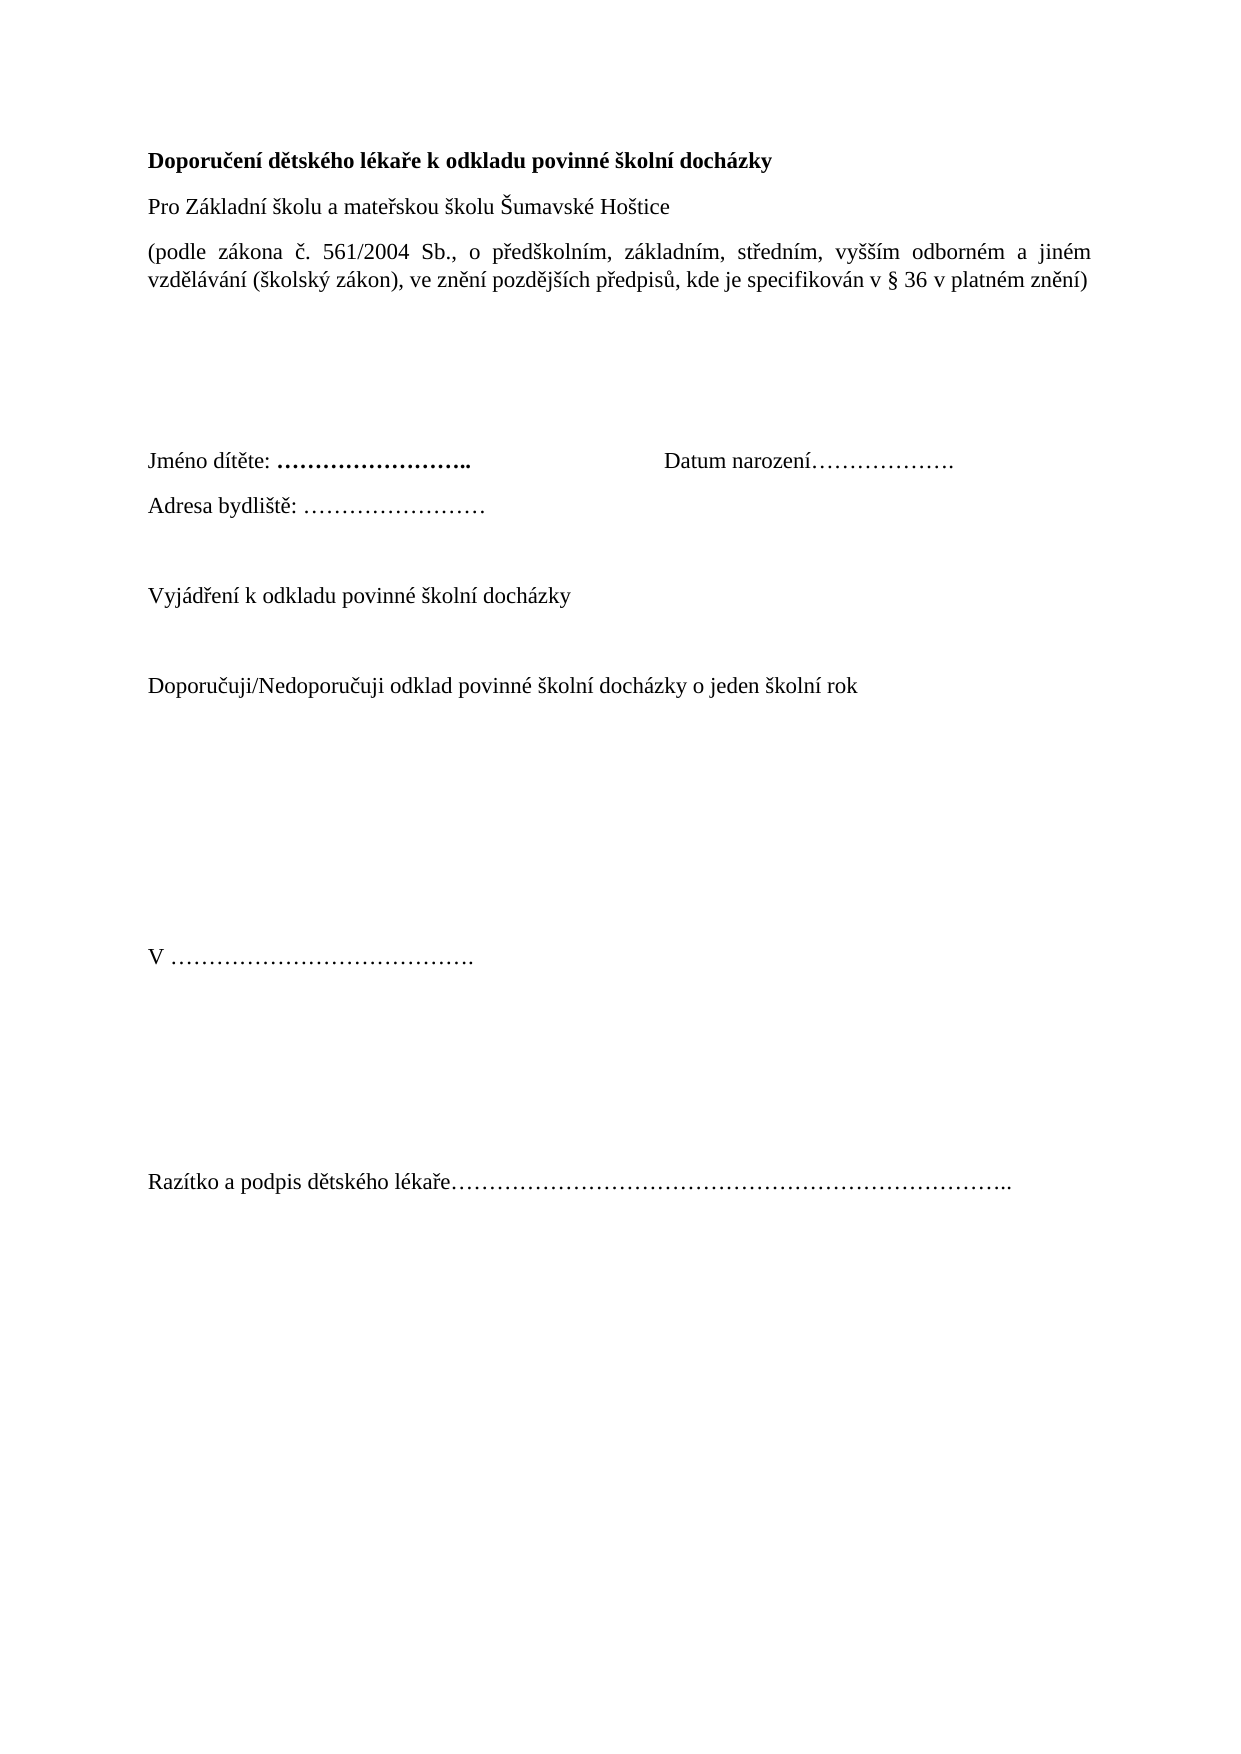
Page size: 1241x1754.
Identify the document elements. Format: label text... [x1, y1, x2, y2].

text Pro Základní školu a mateřskou školu Šumavské Hoštice [148, 193, 1093, 219]
text V …………………………………. [148, 943, 1093, 969]
text Doporučení dětského lékaře k odkladu povinné školní docházky [148, 148, 1093, 174]
text Doporučuji/Nedoporučuji odklad povinné školní docházky o jeden školní rok [148, 672, 1093, 698]
text (podle zákona č. 561/2004 Sb., o předškolním, základním, středním, vyšším odborném a jiném vzdělávání (školský zákon), ve znění pozdějších předpisů, kde je specifikován v § 36 v platném znění) [148, 238, 1093, 293]
text Vyjádření k odkladu povinné školní docházky [148, 582, 1093, 608]
text Adresa bydliště: …………………… [148, 492, 1093, 518]
text Razítko a podpis dětského lékaře……………………………………………………………….. [148, 1168, 1093, 1195]
text Jméno dítěte: …………………….. Datum narození………………. [148, 447, 1093, 473]
